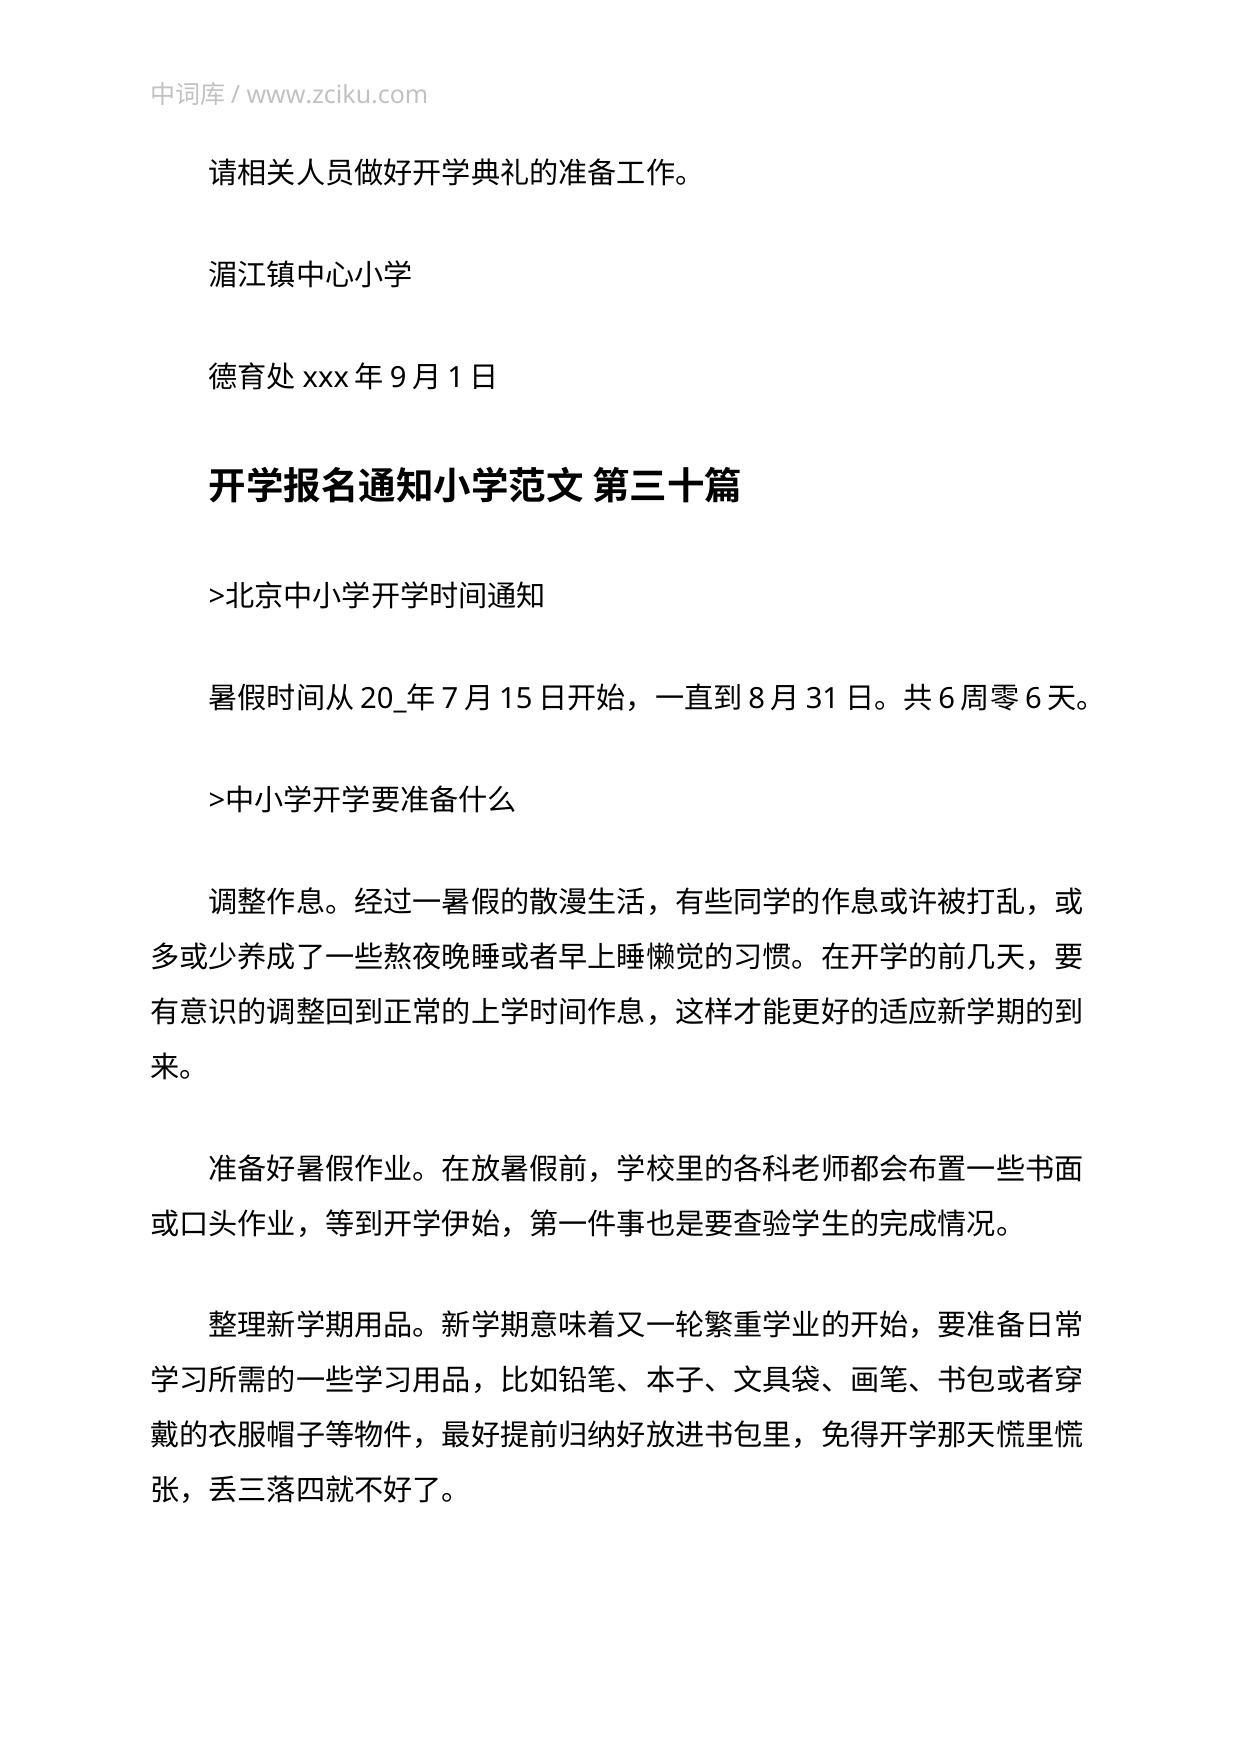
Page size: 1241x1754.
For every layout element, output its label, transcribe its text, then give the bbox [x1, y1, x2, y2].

text 整理新学期用品。新学期意味着又一轮繁重学业的开始，要准备日常学习所需的一些学习用品，比如铅笔、本子、文具袋、画笔、书包或者穿戴的衣服帽子等物件，最好提前归纳好放进书包里，免得开学那天慌里慌张，丢三落四就不好了。 [150, 1302, 1090, 1509]
text 准备好暑假作业。在放暑假前，学校里的各科老师都会布置一些书面或口头作业，等到开学伊始，第一件事也是要查验学生的完成情况。 [150, 1145, 1090, 1242]
text >北京中小学开学时间通知 [150, 573, 1090, 615]
text >中小学开学要准备什么 [150, 777, 1090, 819]
text 调整作息。经过一暑假的散漫生活，有些同学的作息或许被打乱，或多或少养成了一些熬夜晚睡或者早上睡懒觉的习惯。在开学的前几天，要有意识的调整回到正常的上学时间作息，这样才能更好的适应新学期的到来。 [150, 879, 1090, 1086]
text 暑假时间从20_年7月15日开始，一直到8月31日。共6周零6天。 [150, 675, 1090, 717]
text 开学报名通知小学范文 第三十篇 [150, 456, 1090, 510]
text 湄江镇中心小学 [150, 252, 1090, 294]
text 德育处 xxx年9月1日 [150, 353, 1090, 396]
text 请相关人员做好开学典礼的准备工作。 [150, 150, 1090, 192]
